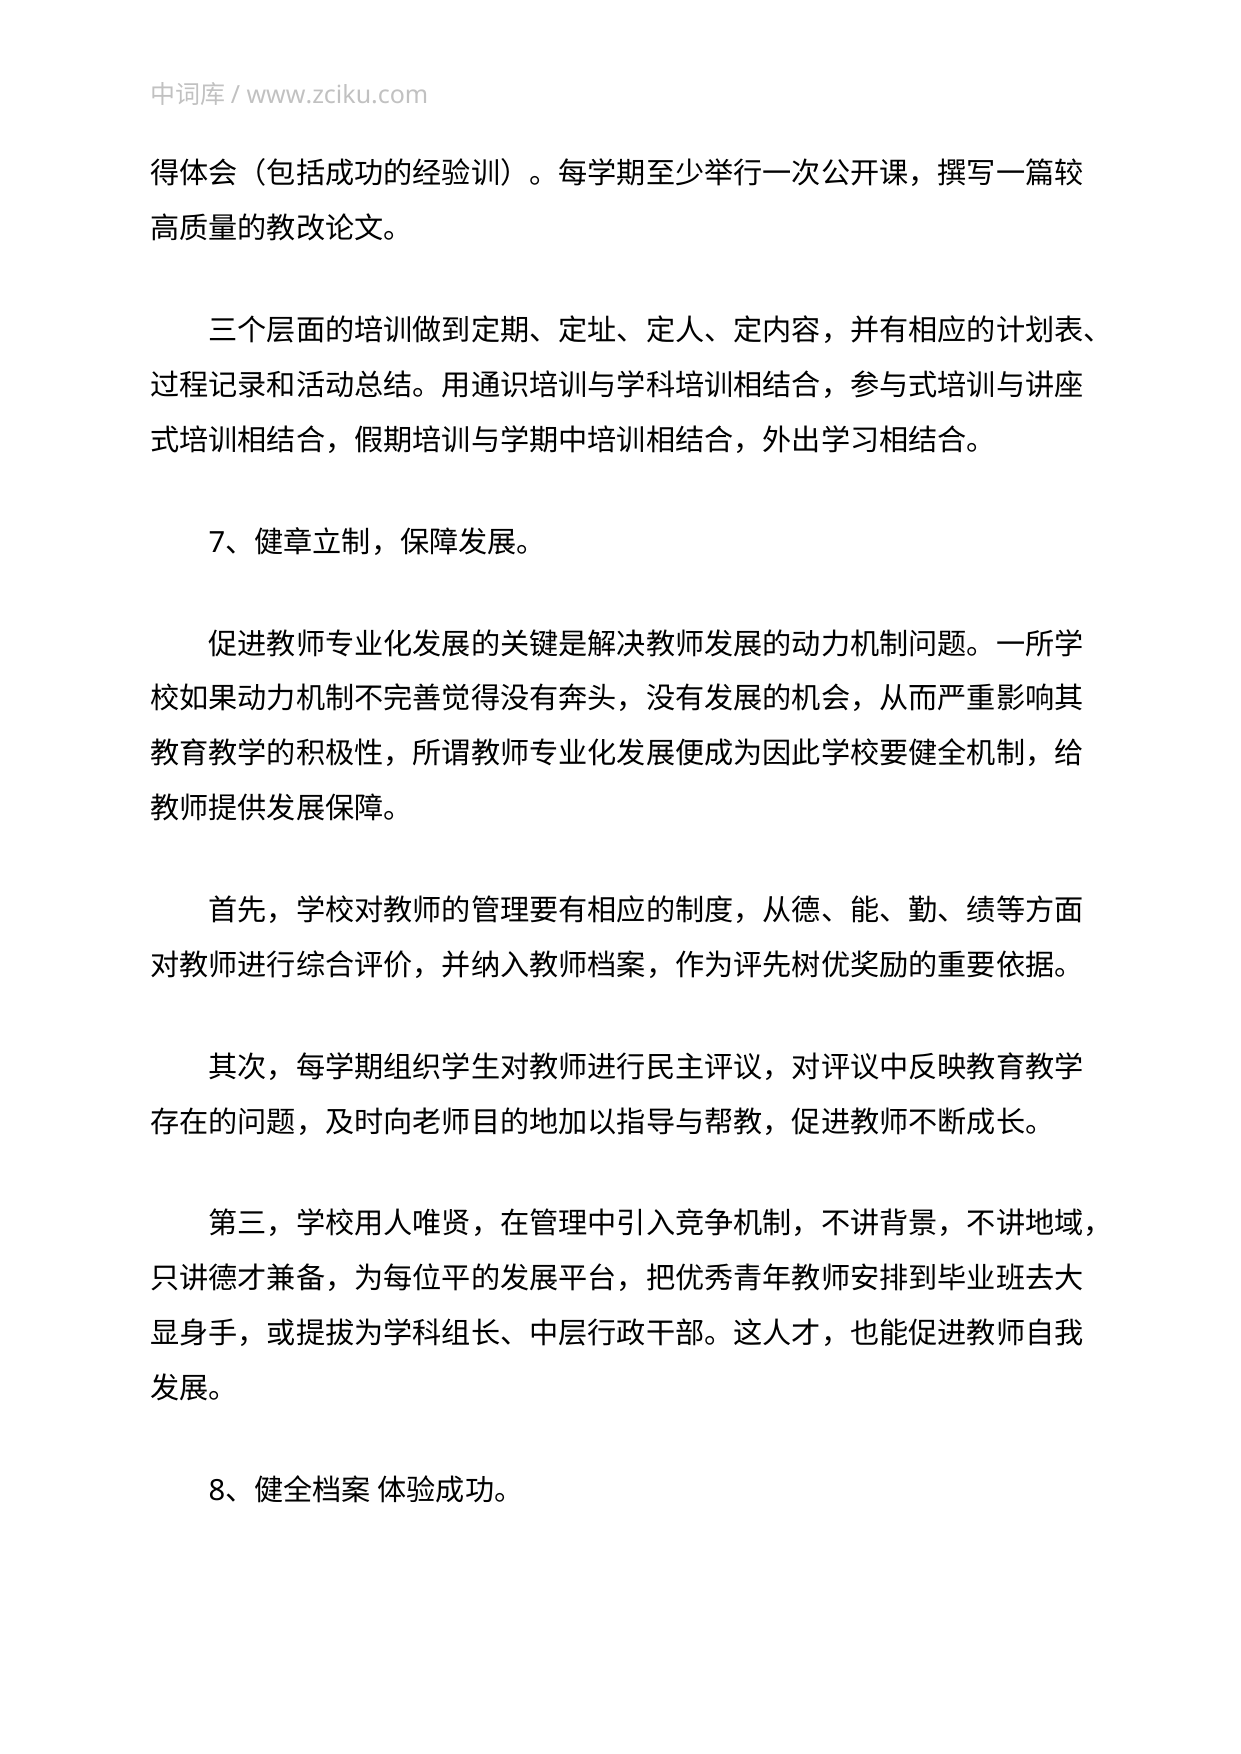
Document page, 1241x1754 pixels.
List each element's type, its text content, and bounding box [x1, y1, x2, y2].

text 第三，学校用人唯贤，在管理中引入竞争机制，不讲背景，不讲地域，只讲德才兼备，为每位平的发展平台，把优秀青年教师安排到毕业班去大显身手，或提拔为学科组长、中层行政干部。这人才，也能促进教师自我发展。 [150, 1200, 1090, 1407]
text 首先，学校对教师的管理要有相应的制度，从德、能、勤、绩等方面对教师进行综合评价，并纳入教师档案，作为评先树优奖励的重要依据。 [150, 887, 1090, 984]
text 其次，每学期组织学生对教师进行民主评议，对评议中反映教育教学存在的问题，及时向老师目的地加以指导与帮教，促进教师不断成长。 [150, 1043, 1090, 1141]
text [150, 150, 1090, 247]
text 三个层面的培训做到定期、定址、定人、定内容，并有相应的计划表、过程记录和活动总结。用通识培训与学科培训相结合，参与式培训与讲座式培训相结合，假期培训与学期中培训相结合，外出学习相结合。 [150, 307, 1090, 459]
text 8、健全档案 体验成功。 [150, 1466, 1090, 1509]
text 7、健章立制，保障发展。 [150, 518, 1090, 561]
text 促进教师专业化发展的关键是解决教师发展的动力机制问题。一所学校如果动力机制不完善觉得没有奔头，没有发展的机会，从而严重影响其教育教学的积极性，所谓教师专业化发展便成为因此学校要健全机制，给教师提供发展保障。 [150, 620, 1090, 827]
